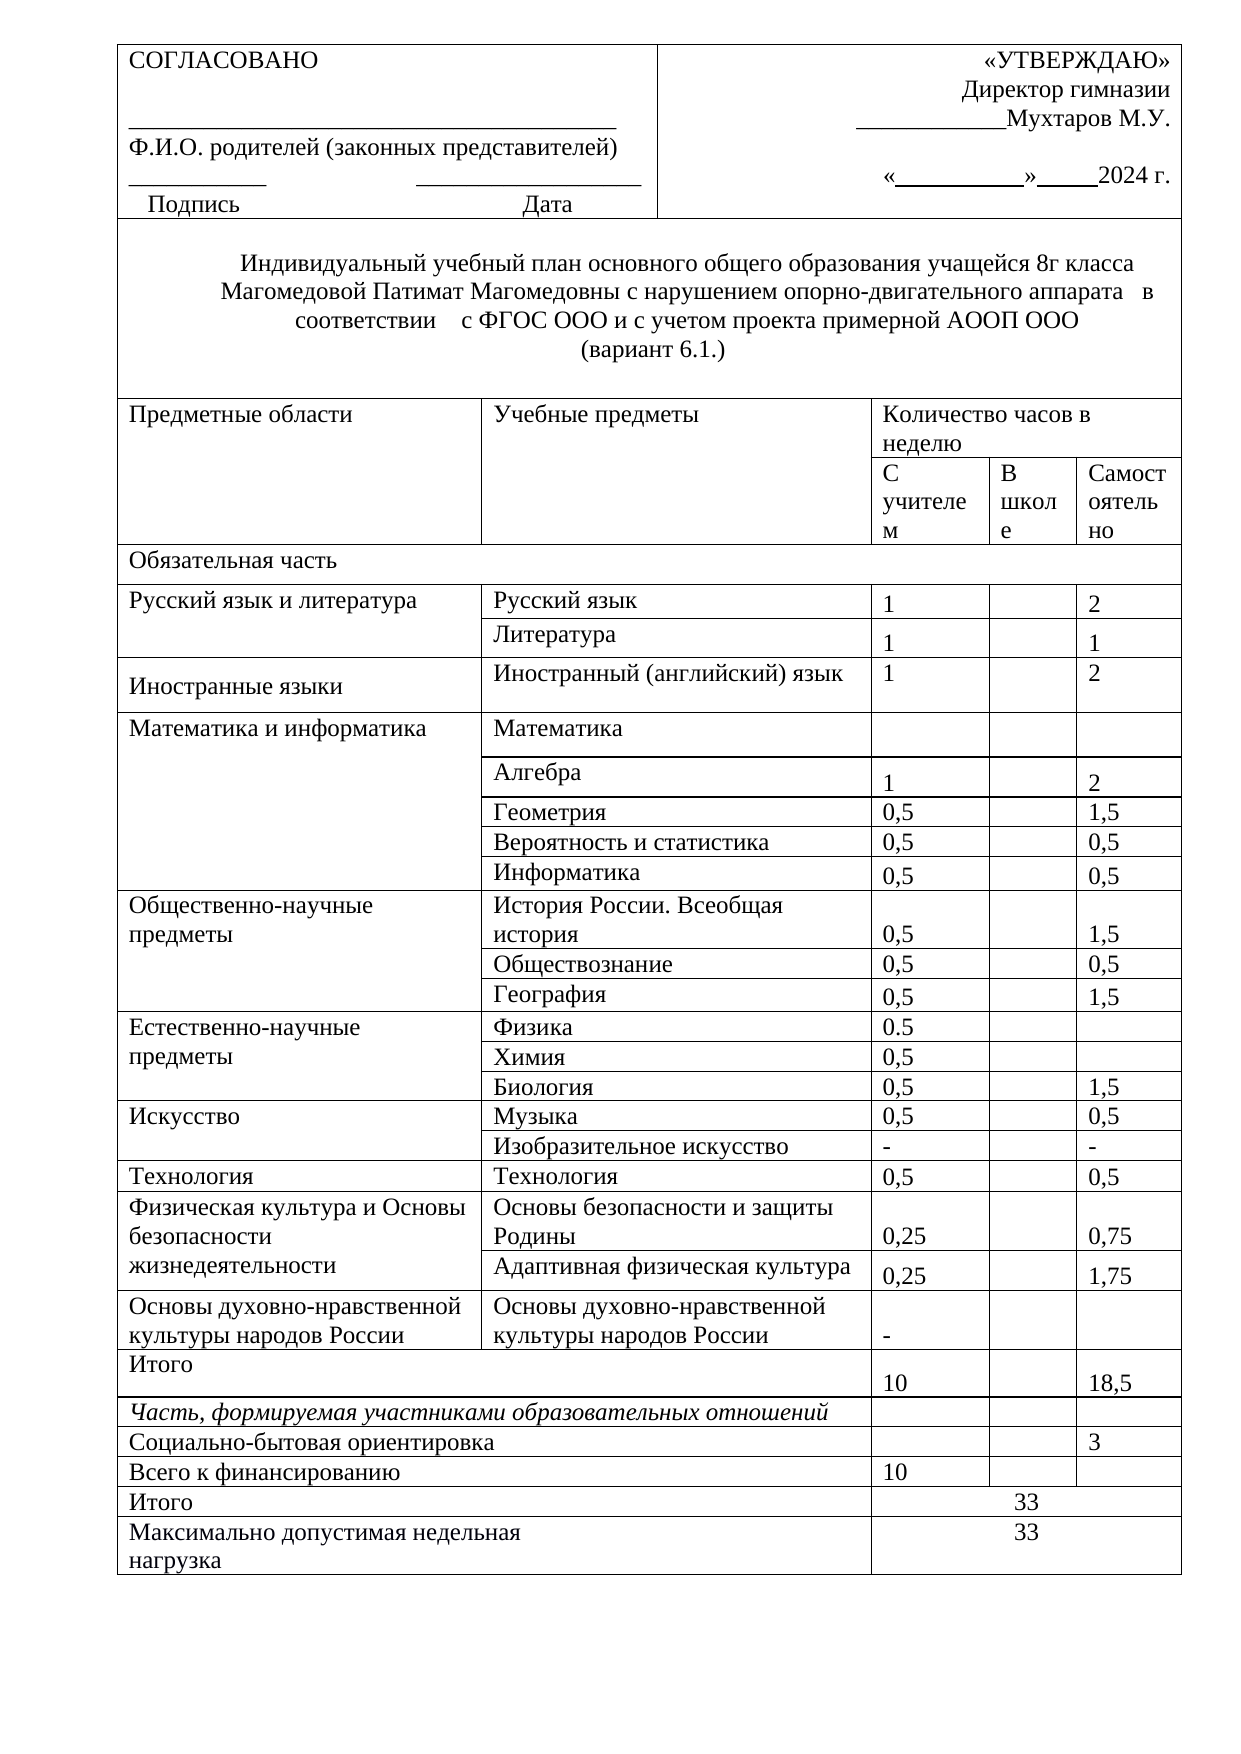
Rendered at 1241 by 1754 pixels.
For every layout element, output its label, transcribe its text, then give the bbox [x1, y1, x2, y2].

table_cell [872, 1427, 989, 1456]
table_cell Геометрия [482, 798, 871, 826]
table_cell Физическая культура и Основы безопасности жизнедеятельности [118, 1192, 481, 1290]
table_cell Биология [482, 1072, 871, 1100]
table_cell 10 [872, 1457, 989, 1486]
table_cell 2 [1077, 658, 1181, 712]
table_cell 1,5 [1077, 891, 1181, 948]
table_cell Часть, формируемая участниками образовательных отношений [118, 1398, 871, 1426]
table_cell [1077, 1291, 1181, 1348]
table_cell [990, 1042, 1076, 1071]
table_cell 0,5 [1077, 1101, 1181, 1130]
table_cell [990, 1350, 1076, 1396]
table_cell [990, 658, 1076, 712]
table_cell Информатика [482, 857, 871, 889]
table_cell Итого [118, 1487, 871, 1516]
table_cell [990, 758, 1076, 796]
table_cell 0,25 [872, 1251, 989, 1290]
table_cell 1 [872, 658, 989, 712]
table_cell Литература [482, 619, 871, 657]
table_cell Вероятность и статистика [482, 827, 871, 856]
table_cell 0,5 [872, 1042, 989, 1071]
table_cell [1077, 1012, 1181, 1041]
table_cell 0,5 [872, 1161, 989, 1191]
table_cell Русский язык и литература [118, 585, 481, 657]
table_cell История России. Всеобщая история [482, 891, 871, 948]
table_cell 2 [1077, 758, 1181, 796]
table_cell Учебные предметы [482, 399, 871, 544]
table_cell География [482, 979, 871, 1011]
table_cell Основы духовно-нравственной культуры народов России [118, 1291, 481, 1348]
table_header «УТВЕРЖДАЮ» Директор гимназии ____________Мухтаров М.У. « » 2024 г. [658, 45, 1181, 218]
table_cell [990, 798, 1076, 826]
table_cell [872, 713, 989, 756]
table_cell 0,5 [872, 949, 989, 978]
table_cell Индивидуальный учебный план основного общего образования учащейся 8г класса Магомедовой Патимат Магомедовны с нарушением опорно-двигательного аппарата в соответствии с ФГОС ООО и с учетом проекта примерной АООП ООО (вариант 6.1.) [118, 219, 1181, 398]
table_cell - [872, 1131, 989, 1160]
table_header СОГЛАСОВАНО _______________________________________ Ф.И.О. родителей (законных представителей) ___________ __________________ Подпись Дата [118, 45, 657, 218]
table_cell Количество часов в неделю [872, 399, 1181, 457]
table_cell 3 [1077, 1427, 1181, 1456]
table_cell 33 [872, 1487, 1181, 1516]
table_cell Итого [118, 1350, 871, 1396]
table_cell 1 [872, 619, 989, 657]
table_cell Технология [482, 1161, 871, 1191]
table_cell [990, 857, 1076, 889]
table_cell Музыка [482, 1101, 871, 1130]
table_cell [990, 585, 1076, 618]
table_cell 0.5 [872, 1012, 989, 1041]
table_cell 0,5 [872, 798, 989, 826]
table_cell Социально-бытовая ориентировка [118, 1427, 871, 1456]
table_cell 0,5 [1077, 949, 1181, 978]
table_cell 1,5 [1077, 979, 1181, 1011]
table_cell Общественно-научные предметы [118, 891, 481, 1011]
table_cell [990, 1161, 1076, 1191]
table_cell Обязательная часть [118, 545, 1181, 584]
table_cell Изобразительное искусство [482, 1131, 871, 1160]
table_cell Естественно-научные предметы [118, 1012, 481, 1100]
table_cell [1077, 1042, 1181, 1071]
table_cell 1,75 [1077, 1251, 1181, 1290]
table_cell [1077, 1398, 1181, 1426]
table_cell [1077, 1457, 1181, 1486]
table_cell Математика и информатика [118, 713, 481, 889]
table_cell [990, 619, 1076, 657]
table_cell 10 [872, 1350, 989, 1396]
table_cell [990, 1251, 1076, 1290]
table_cell Самостоятельно [1077, 458, 1181, 544]
table_cell Химия [482, 1042, 871, 1071]
table_cell 1 [872, 758, 989, 796]
table_cell 18,5 [1077, 1350, 1181, 1396]
table_cell Основы духовно-нравственной культуры народов России [482, 1291, 871, 1348]
table_cell Русский язык [482, 585, 871, 618]
table_cell В школе [990, 458, 1076, 544]
table_cell Математика [482, 713, 871, 756]
table_cell [990, 1131, 1076, 1160]
table_cell Иностранные языки [118, 658, 481, 712]
table_cell 33 [872, 1517, 1181, 1574]
table_cell 0,5 [872, 979, 989, 1011]
table_cell 0,5 [1077, 827, 1181, 856]
table_cell [990, 1427, 1076, 1456]
table_cell Алгебра [482, 758, 871, 796]
table_cell Технология [118, 1161, 481, 1191]
table_cell Основы безопасности и защиты Родины [482, 1192, 871, 1250]
table_cell [990, 979, 1076, 1011]
table_cell [990, 1192, 1076, 1250]
table_cell [990, 713, 1076, 756]
table_cell 0,5 [1077, 857, 1181, 889]
table_cell Всего к финансированию [118, 1457, 871, 1486]
table_cell [990, 891, 1076, 948]
table_cell [990, 1291, 1076, 1348]
table_cell Адаптивная физическая культура [482, 1251, 871, 1290]
table_cell 0,5 [872, 1101, 989, 1130]
table_cell 0,5 [872, 891, 989, 948]
table_cell 0,5 [872, 857, 989, 889]
table_cell Обществознание [482, 949, 871, 978]
table_cell Предметные области [118, 399, 481, 544]
table_cell 1 [1077, 619, 1181, 657]
table_cell [1077, 713, 1181, 756]
table_cell 1 [872, 585, 989, 618]
table_cell 1,5 [1077, 798, 1181, 826]
table_cell С учителем [872, 458, 989, 544]
table_cell [872, 1398, 989, 1426]
table_cell Физика [482, 1012, 871, 1041]
table_cell 0,25 [872, 1192, 989, 1250]
table_cell [990, 1398, 1076, 1426]
table_cell 1,5 [1077, 1072, 1181, 1100]
table_cell [990, 1457, 1076, 1486]
table_cell - [1077, 1131, 1181, 1160]
table_cell 0,5 [872, 1072, 989, 1100]
table_cell [990, 1072, 1076, 1100]
table_cell [990, 949, 1076, 978]
table_cell [990, 1012, 1076, 1041]
table_cell 2 [1077, 585, 1181, 618]
table_cell 0,5 [1077, 1161, 1181, 1191]
table_cell [990, 827, 1076, 856]
table_cell 0,5 [872, 827, 989, 856]
table_cell 0,75 [1077, 1192, 1181, 1250]
table_cell Максимально допустимая недельная нагрузка [118, 1517, 871, 1574]
table_cell Искусство [118, 1101, 481, 1160]
table_cell [990, 1101, 1076, 1130]
table_cell Иностранный (английский) язык [482, 658, 871, 712]
table_cell - [872, 1291, 989, 1348]
